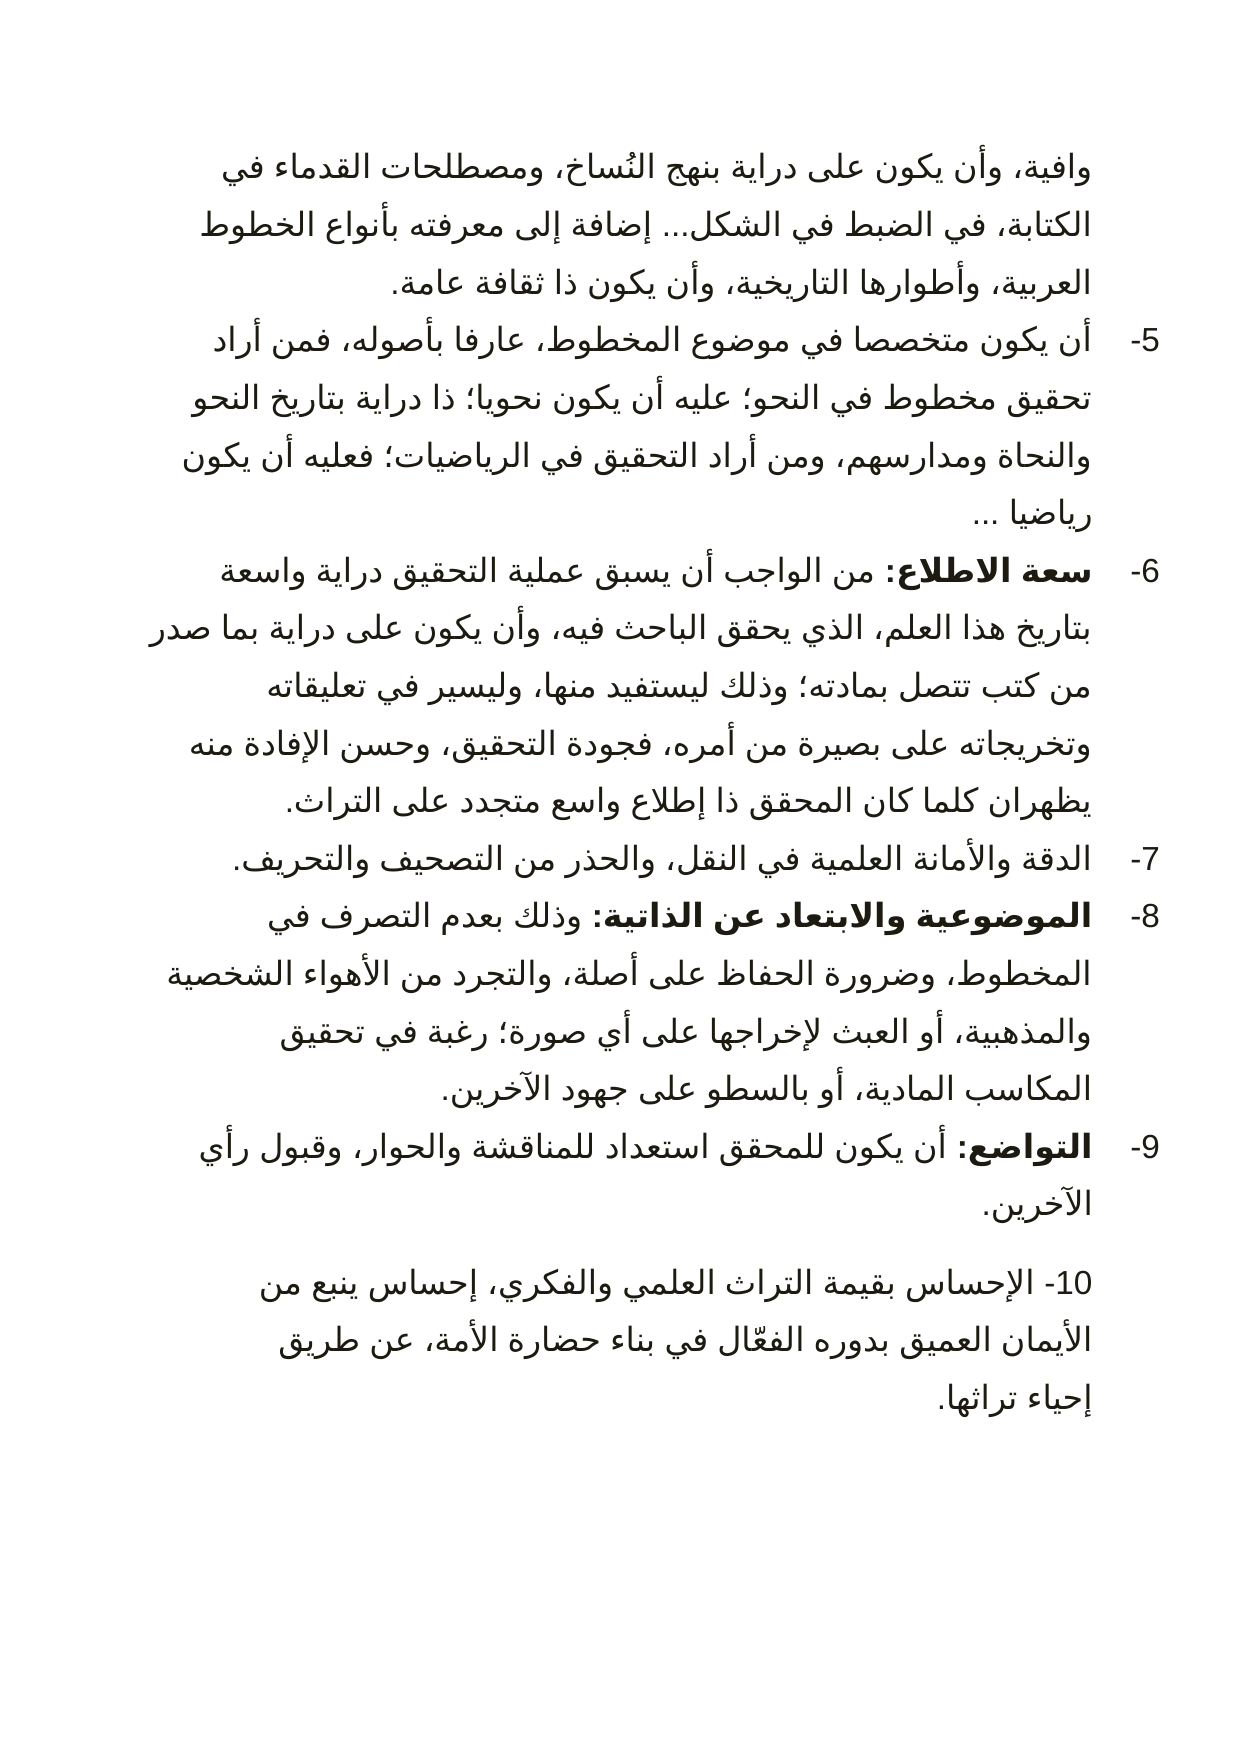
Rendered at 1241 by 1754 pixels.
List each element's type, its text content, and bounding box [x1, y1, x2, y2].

list التواضع: أن يكون للمحقق استعداد للمناقشة والحوار، وقبول رأي الآخرين. [148, 1127, 1130, 1223]
list الموضوعية والابتعاد عن الذاتية: وذلك بعدم التصرف في المخطوط، وضرورة الحفاظ على أصلة، والتجرد من الأهواء الشخصية والمذهبية، أو العبث لإخراجها على أي صورة؛ رغبة في تحقيق المكاسب المادية، أو بالسطو على جهود الآخرين. [148, 896, 1130, 1108]
list الدقة والأمانة العلمية في النقل، والحذر من التصحيف والتحريف. [148, 839, 1130, 877]
list سعة الاطلاع: من الواجب أن يسبق عملية التحقيق دراية واسعة بتاريخ هذا العلم، الذي يحقق الباحث فيه، وأن يكون على دراية بما صدر من كتب تتصل بمادته؛ وذلك ليستفيد منها، وليسير في تعليقاته وتخريجاته على بصيرة من أمره، فجودة التحقيق، وحسن الإفادة منه يظهران كلما كان المحقق ذا إطلاع واسع متجدد على التراث. [148, 551, 1130, 820]
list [148, 148, 1130, 301]
text 10- الإحساس بقيمة التراث العلمي والفكري، إحساس ينبع من الأيمان العميق بدوره الفعّال في بناء حضارة الأمة، عن طريق إحياء تراثها. [207, 1263, 1093, 1417]
list أن يكون متخصصا في موضوع المخطوط، عارفا بأصوله، فمن أراد تحقيق مخطوط في النحو؛ عليه أن يكون نحويا؛ ذا دراية بتاريخ النحو والنحاة ومدارسهم، ومن أراد التحقيق في الرياضيات؛ فعليه أن يكون رياضيا ... [148, 320, 1130, 532]
